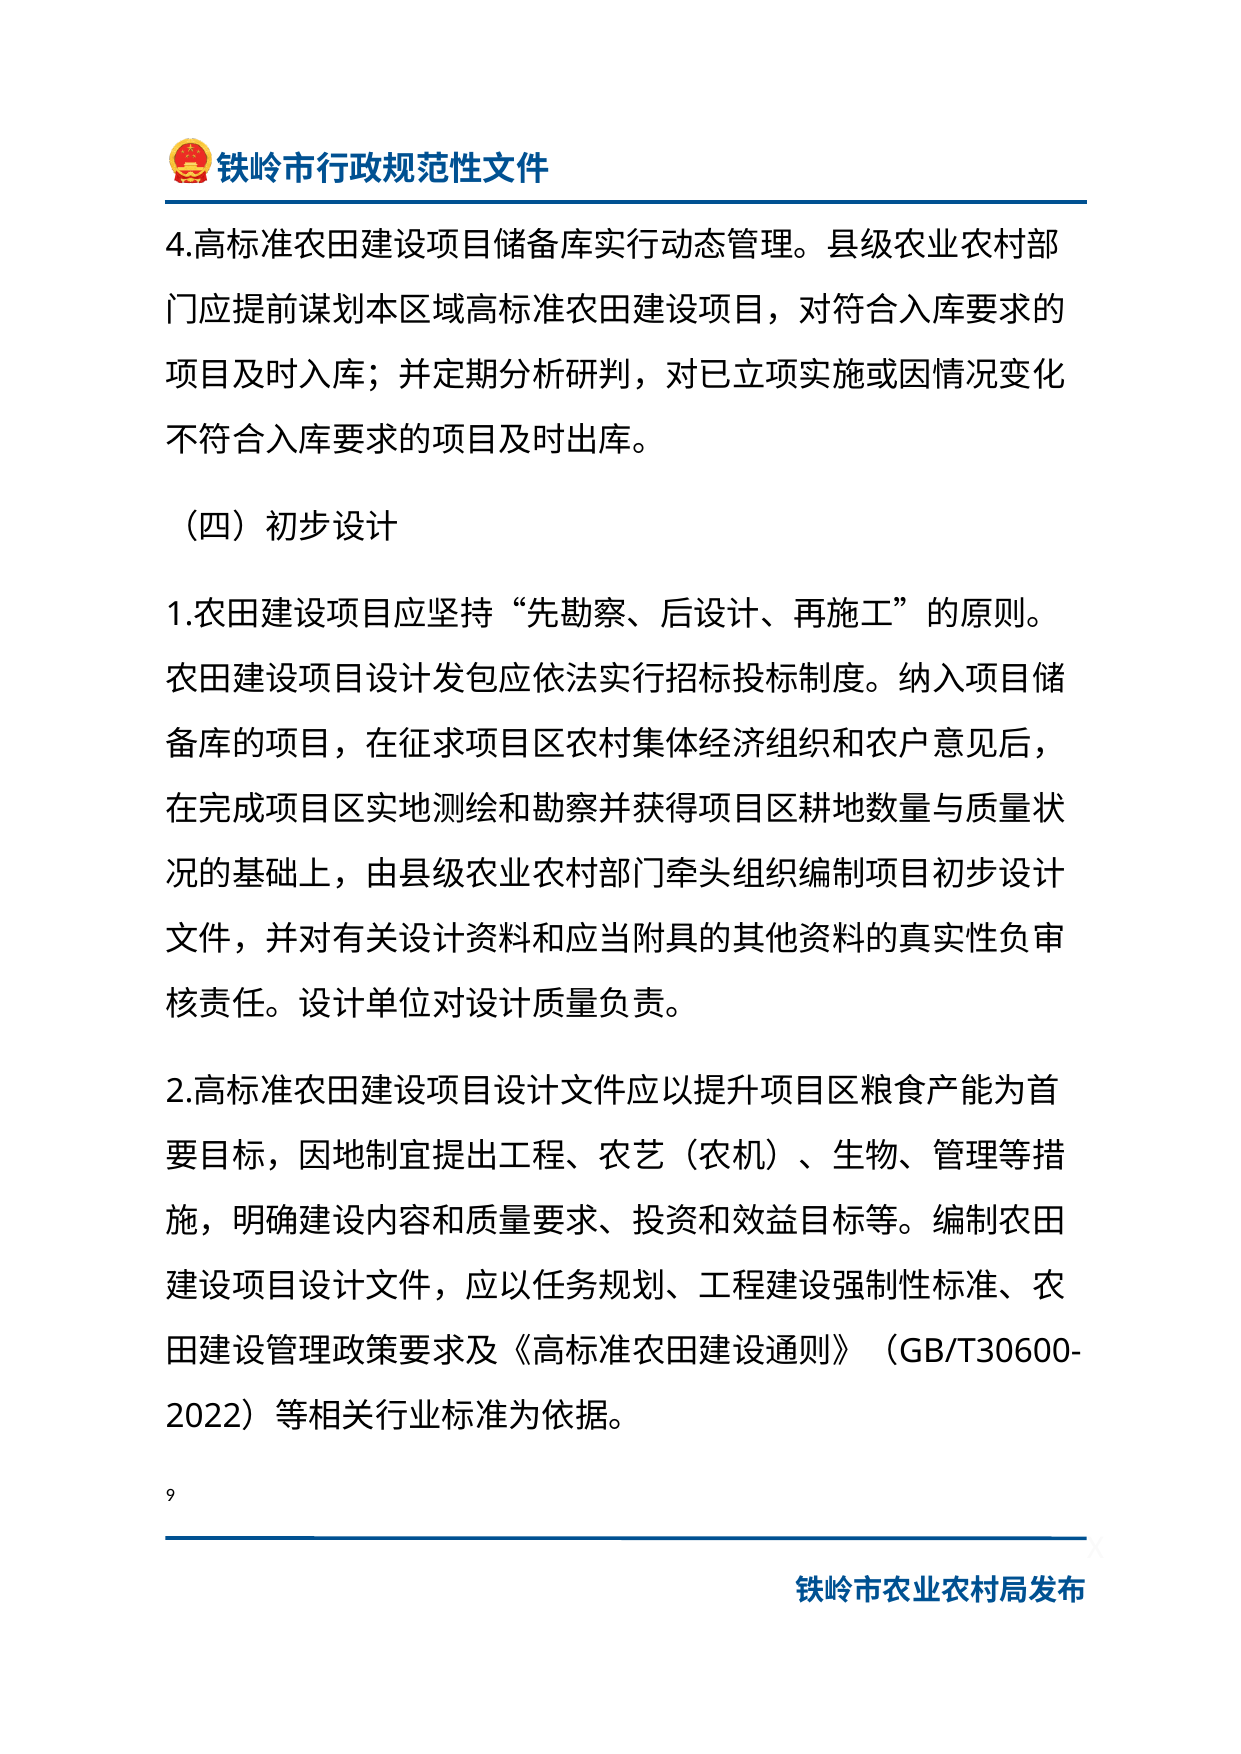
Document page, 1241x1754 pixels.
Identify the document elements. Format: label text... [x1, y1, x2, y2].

text 4.高标准农田建设项目储备库实行动态管理。县级农业农村部门应提前谋划本区域高标准农田建设项目，对符合入库要求的项目及时入库；并定期分析研判，对已立项实施或因情况变化不符合入库要求的项目及时出库。 [165, 210, 1087, 470]
text （四）初步设计 [165, 492, 1087, 557]
text 1.农田建设项目应坚持“先勘察、后设计、再施工”的原则。农田建设项目设计发包应依法实行招标投标制度。纳入项目储备库的项目，在征求项目区农村集体经济组织和农户意见后，在完成项目区实地测绘和勘察并获得项目区耕地数量与质量状况的基础上，由县级农业农村部门牵头组织编制项目初步设计文件，并对有关设计资料和应当附具的其他资料的真实性负审核责任。设计单位对设计质量负责。 [165, 579, 1087, 1034]
text 2.高标准农田建设项目设计文件应以提升项目区粮食产能为首要目标，因地制宜提出工程、农艺（农机）、生物、管理等措施，明确建设内容和质量要求、投资和效益目标等。编制农田建设项目设计文件，应以任务规划、工程建设强制性标准、农田建设管理政策要求及《高标准农田建设通则》（GB/T30600-2022）等相关行业标准为依据。 [165, 1056, 1087, 1446]
picture [165, 136, 216, 187]
